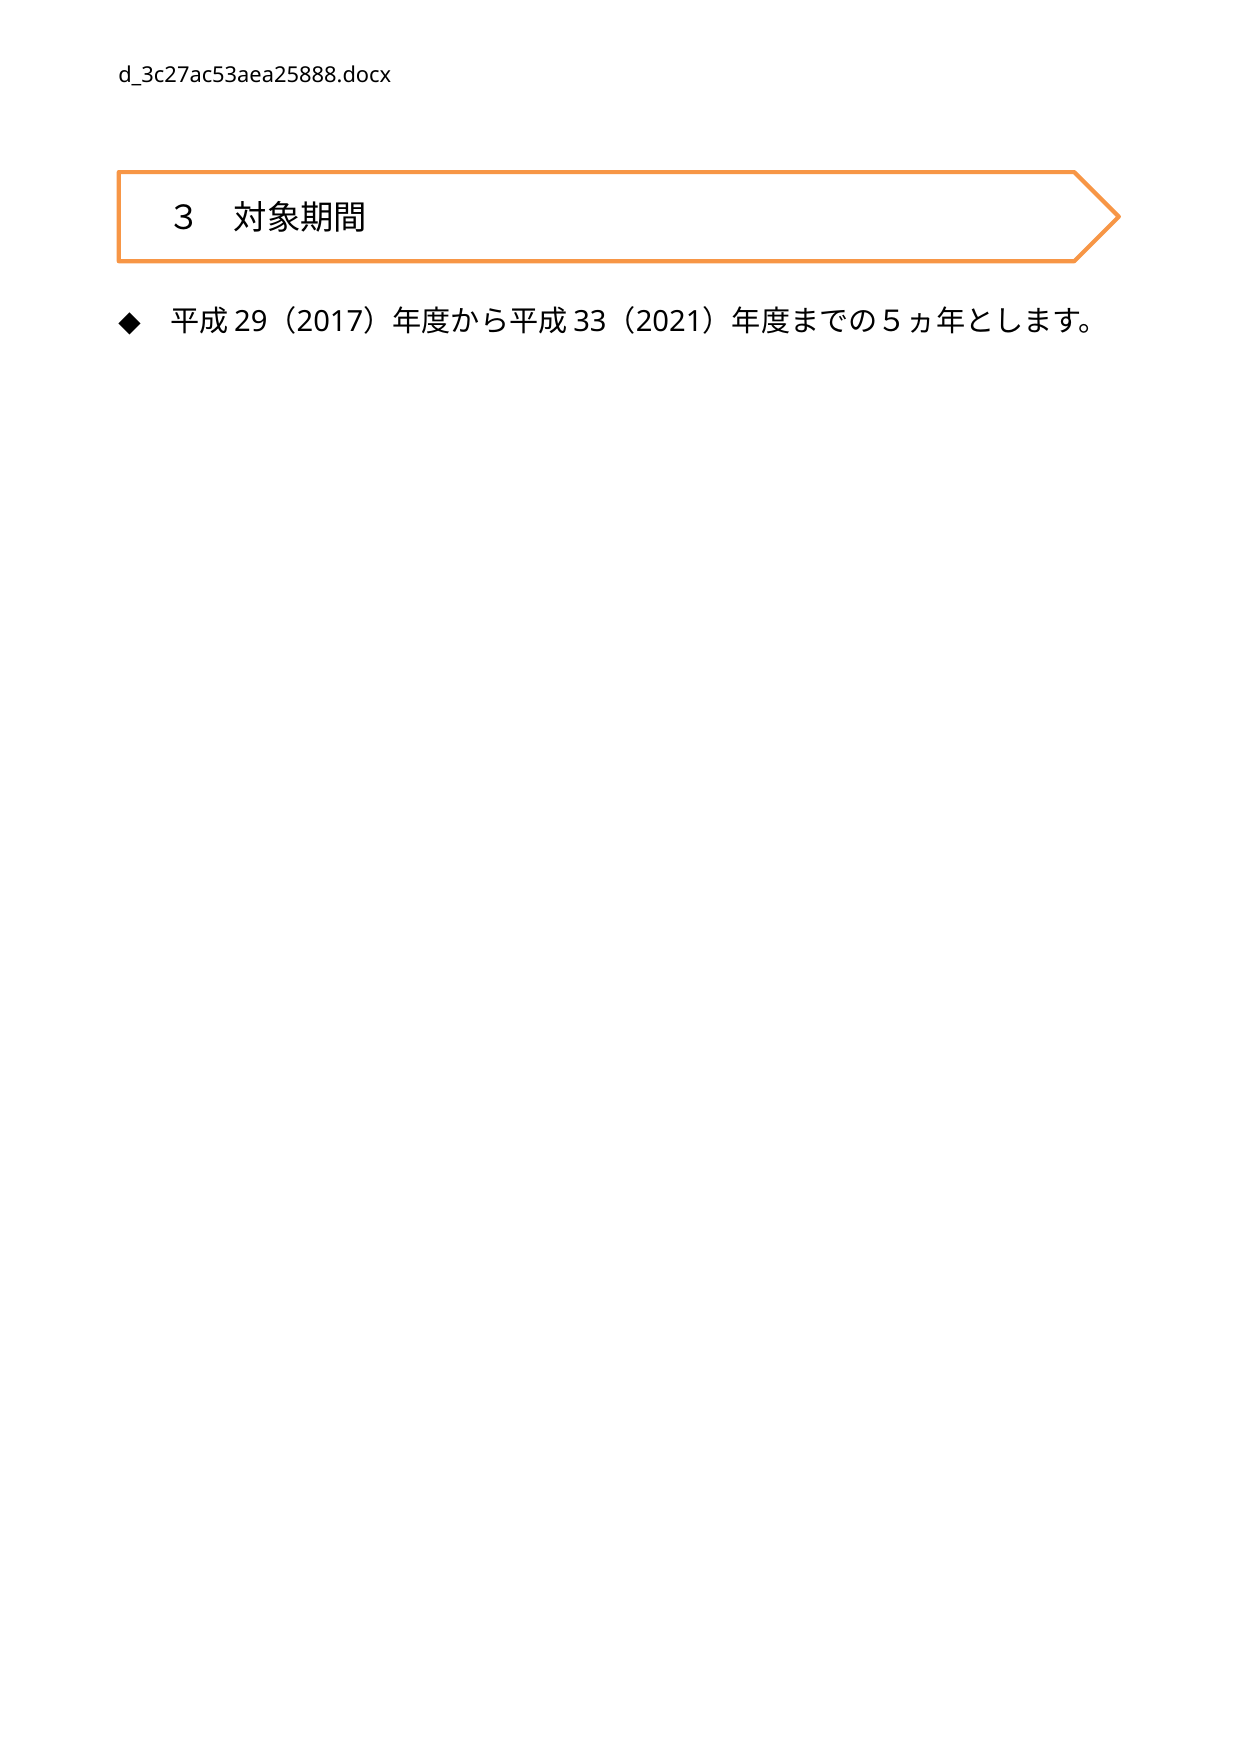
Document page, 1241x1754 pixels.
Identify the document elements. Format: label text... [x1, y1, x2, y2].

text ◆ 平成29（2017）年度から平成33（2021）年度までの５ヵ年とします。 [118, 281, 1122, 356]
